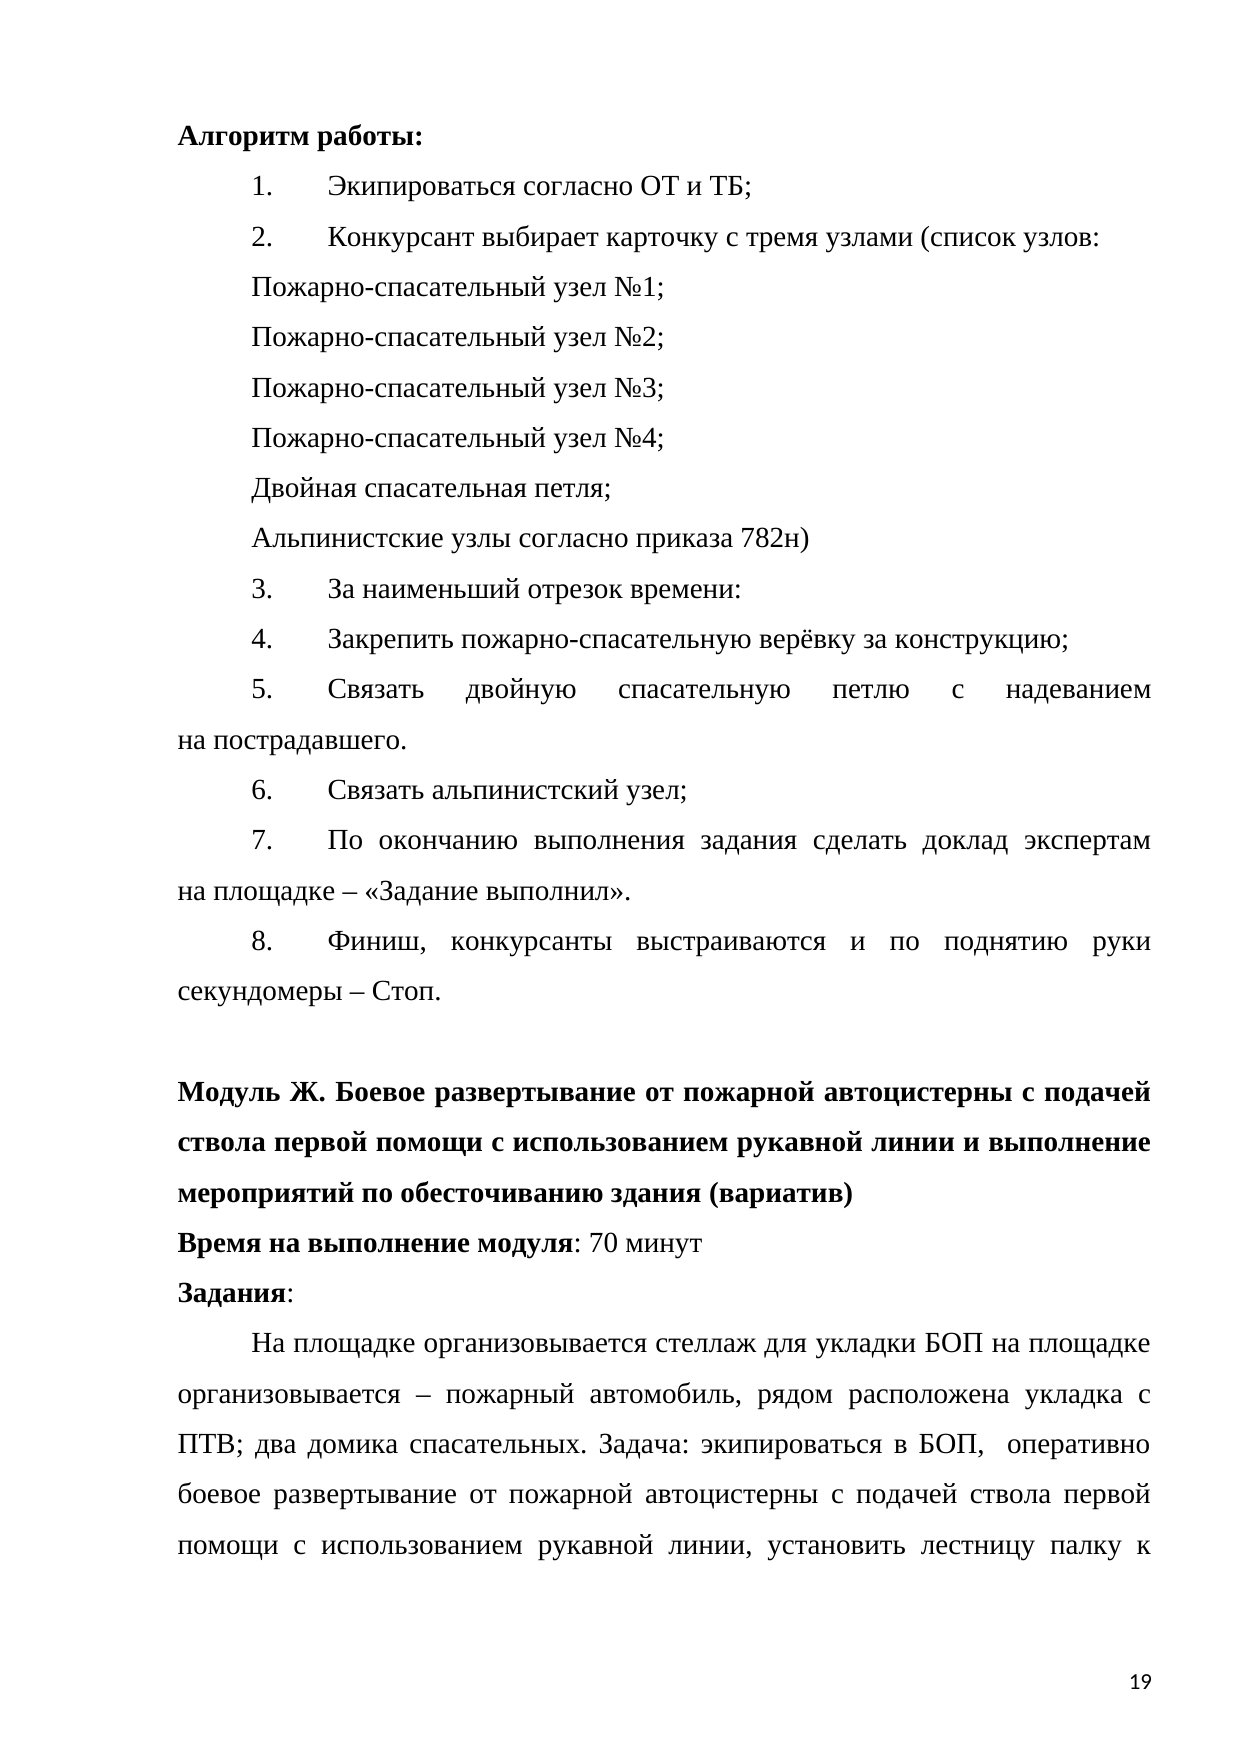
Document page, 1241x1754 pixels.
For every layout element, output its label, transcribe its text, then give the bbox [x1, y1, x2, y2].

text Двойная спасательная петля; [177, 470, 1152, 504]
list Финиш, конкурсанты выстраиваются и по поднятию руки секундомеры – Стоп. [177, 923, 1152, 1007]
text Время на выполнение модуля: 70 минут [177, 1225, 1152, 1258]
text Задания: [177, 1275, 1152, 1309]
text Пожарно-спасательный узел №2; [177, 319, 1152, 353]
list Экипироваться согласно ОТ и ТБ; [177, 168, 1152, 202]
text Алгоритм работы: [177, 118, 1152, 152]
text Пожарно-спасательный узел №4; [177, 420, 1152, 453]
list За наименьший отрезок времени: [177, 571, 1152, 604]
text Пожарно-спасательный узел №3; [177, 370, 1152, 403]
list Связать альпинистский узел; [177, 772, 1152, 806]
list Связать двойную спасательную петлю с надеванием на пострадавшего. [177, 672, 1152, 755]
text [177, 1326, 1152, 1560]
text Модуль Ж. Боевое развертывание от пожарной автоцистерны с подачей ствола первой помощи с использованием рукавной линии и выполнение мероприятий по обесточиванию здания (вариатив) [177, 1074, 1152, 1208]
list По окончанию выполнения задания сделать доклад экспертам на площадке – «Задание выполнил». [177, 822, 1152, 906]
text Пожарно-спасательный узел №1; [177, 269, 1152, 303]
list Конкурсант выбирает карточку с тремя узлами (список узлов: [177, 219, 1152, 252]
text Альпинистские узлы согласно приказа 782н) [177, 521, 1152, 554]
list Закрепить пожарно-спасательную верёвку за конструкцию; [177, 621, 1152, 655]
